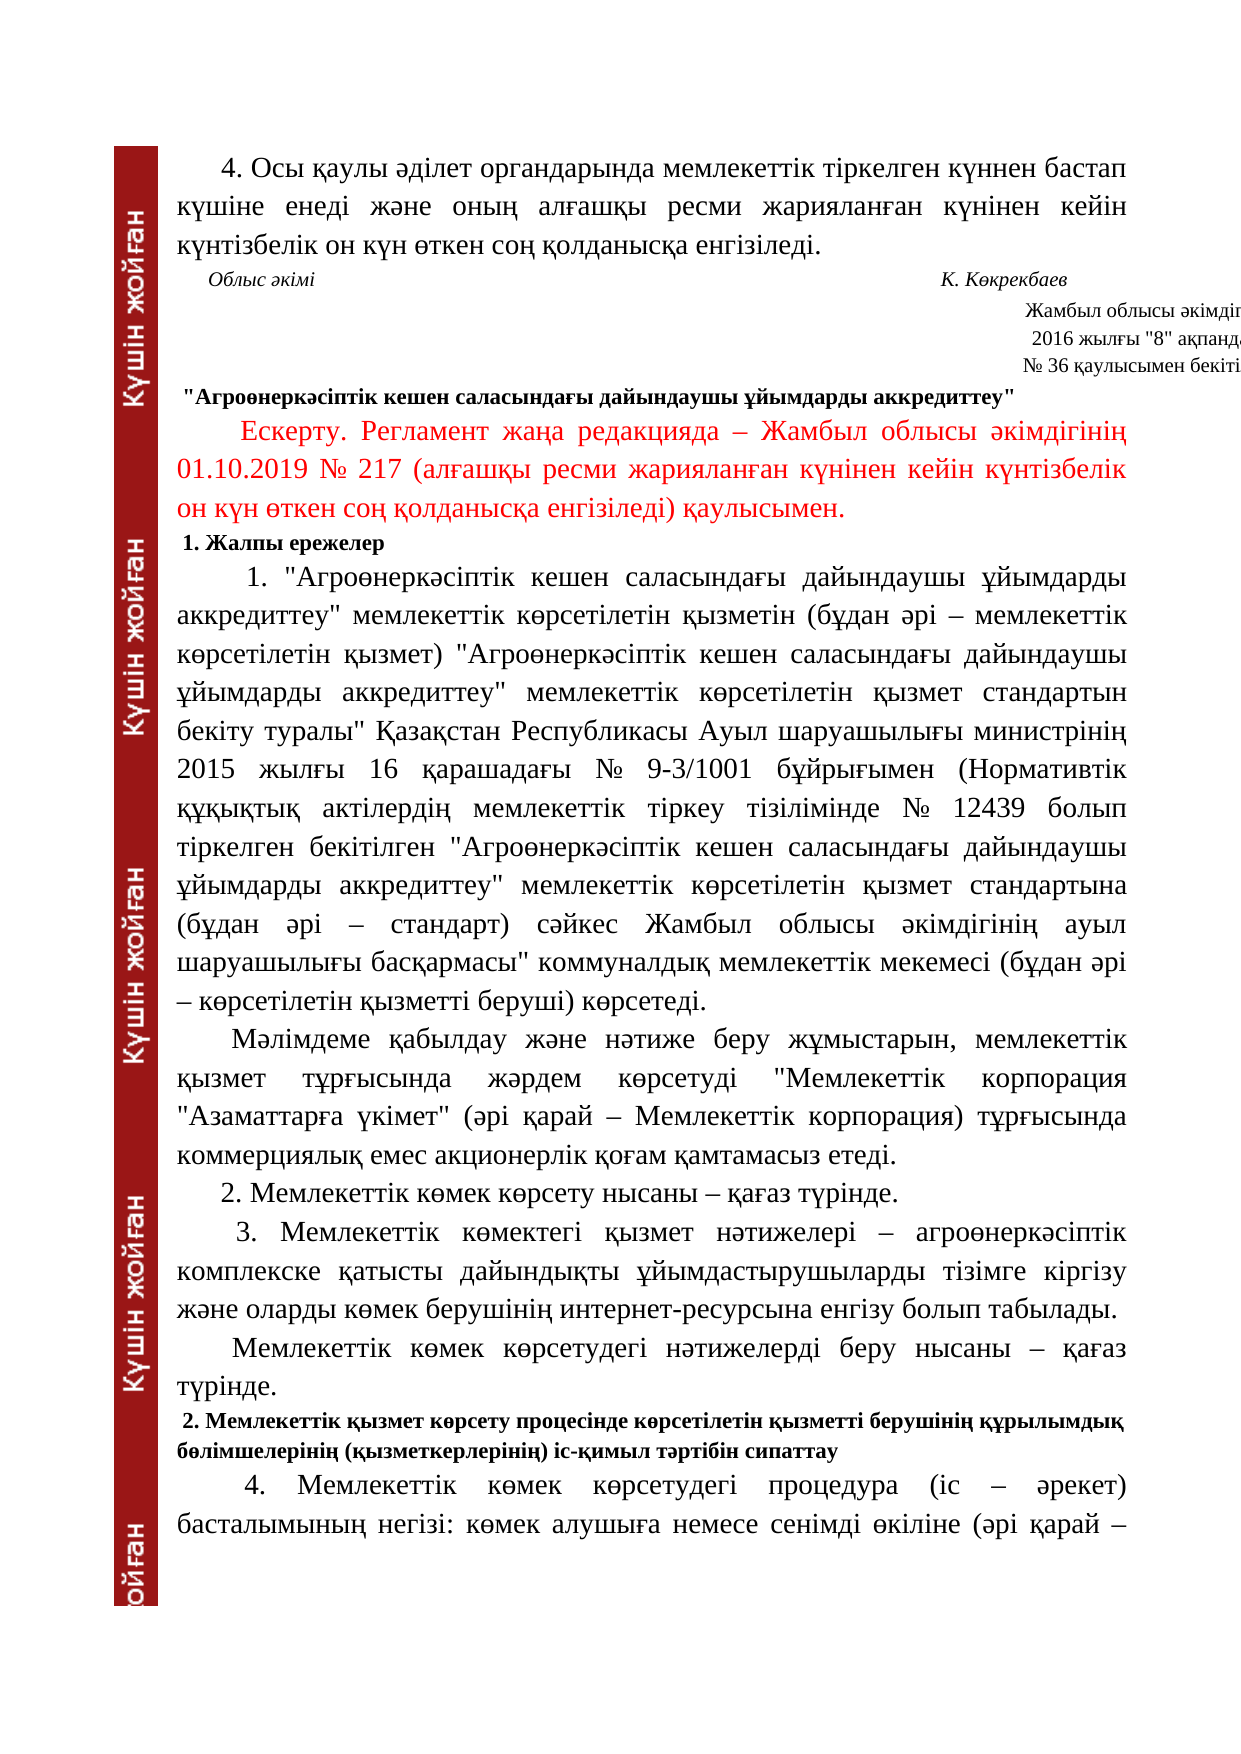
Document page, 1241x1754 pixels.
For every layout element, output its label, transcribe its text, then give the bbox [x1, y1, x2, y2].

picture [114, 1539, 158, 1606]
picture [114, 1209, 158, 1214]
text 3. Мемлекеттік көмектегі қызмет нәтижелері – агроөнеркәсіптік комплекске қатысты дайындықты ұйымдастырушыларды тізімге кіргізу және оларды көмек берушінің интернет-ресурсына енгізу болып табылады. [112, 1214, 1128, 1325]
text "Агроөнеркәсіптік кешен саласындағы дайындаушы ұйымдарды аккредиттеу" [112, 383, 1128, 409]
table_header Жамбыл облысы әкімдігінің 2016 жылғы "8" ақпандағы № 36 қаулысымен бекітілген [912, 297, 1240, 383]
text Мәлімдеме қабылдау және нәтиже беру жұмыстарын, мемлекеттік қызмет тұрғысында жәрдем көрсетуді "Мемлекеттік корпорация "Азаматтарға үкімет" (әрі қарай – Мемлекеттік корпорация) тұрғысында коммерциялық емес акционерлік қоғам қамтамасыз етеді. [112, 1021, 1128, 1171]
picture [114, 409, 158, 413]
text Мемлекеттік көмек көрсетудегі нәтижелерді беру нысаны – қағаз түрінде. [112, 1330, 1128, 1402]
table_header К. Көкрекбаев [939, 266, 1240, 297]
picture [114, 1402, 158, 1407]
picture [114, 524, 158, 529]
picture [114, 261, 158, 266]
picture [114, 1171, 158, 1176]
text 1. "Агроөнеркәсіптік кешен саласындағы дайындаушы ұйымдарды аккредиттеу" мемлекеттік көрсетілетін қызметін (бұдан әрі – мемлекеттік көрсетілетін қызмет) "Агроөнеркәсіптік кешен саласындағы дайындаушы ұйымдарды аккредиттеу" мемлекеттік көрсетілетін қызмет стандартын бекіту туралы" Қазақстан Республикасы Ауыл шаруашылығы министрінің 2015 жылғы 16 қарашадағы № 9-3/1001 бұйрығымен (Нормативтік құқықтық актілердің мемлекеттік тіркеу тізілімінде № 12439 болып тіркелген бекітілген "Агроөнеркәсіптік кешен саласындағы дайындаушы ұйымдарды аккредиттеу" мемлекеттік көрсетілетін қызмет стандартына (бұдан әрі – стандарт) сәйкес Жамбыл облысы әкімдігінің ауыл шаруашылығы басқармасы" коммуналдық мемлекеттік мекемесі (бұдан әрі – көрсетілетін қызметті беруші) көрсетеді. [112, 559, 1128, 1016]
picture [114, 555, 158, 559]
picture [114, 146, 158, 150]
picture [114, 1016, 158, 1021]
table_header Облыс әкімі [101, 266, 939, 297]
table_header [101, 297, 912, 383]
text 1. Жалпы ережелер [112, 529, 1128, 555]
picture [114, 1463, 158, 1467]
text Ескерту. Регламент жаңа редакцияда – Жамбыл облысы әкімдігінің 01.10.2019 № 217 (алғашқы ресми жарияланған күнінен кейін күнтізбелік он күн өткен соң қолданысқа енгізіледі) қаулысымен. [112, 413, 1128, 524]
text 2. Мемлекеттік көмек көрсету нысаны – қағаз түрінде. [112, 1176, 1128, 1209]
picture [114, 1325, 158, 1330]
text 2. Мемлекеттік қызмет көрсету процесінде көрсетілетін қызметті берушінің құрылымдық бөлімшелерінің (қызметкерлерінің) іс-қимыл тәртібін сипаттау [112, 1407, 1128, 1463]
text 4. Осы қаулы әділет органдарында мемлекеттік тіркелген күннен бастап күшіне енеді және оның алғашқы ресми жарияланған күнінен кейін күнтізбелік он күн өткен соң қолданысқа енгізіледі. [112, 150, 1128, 261]
